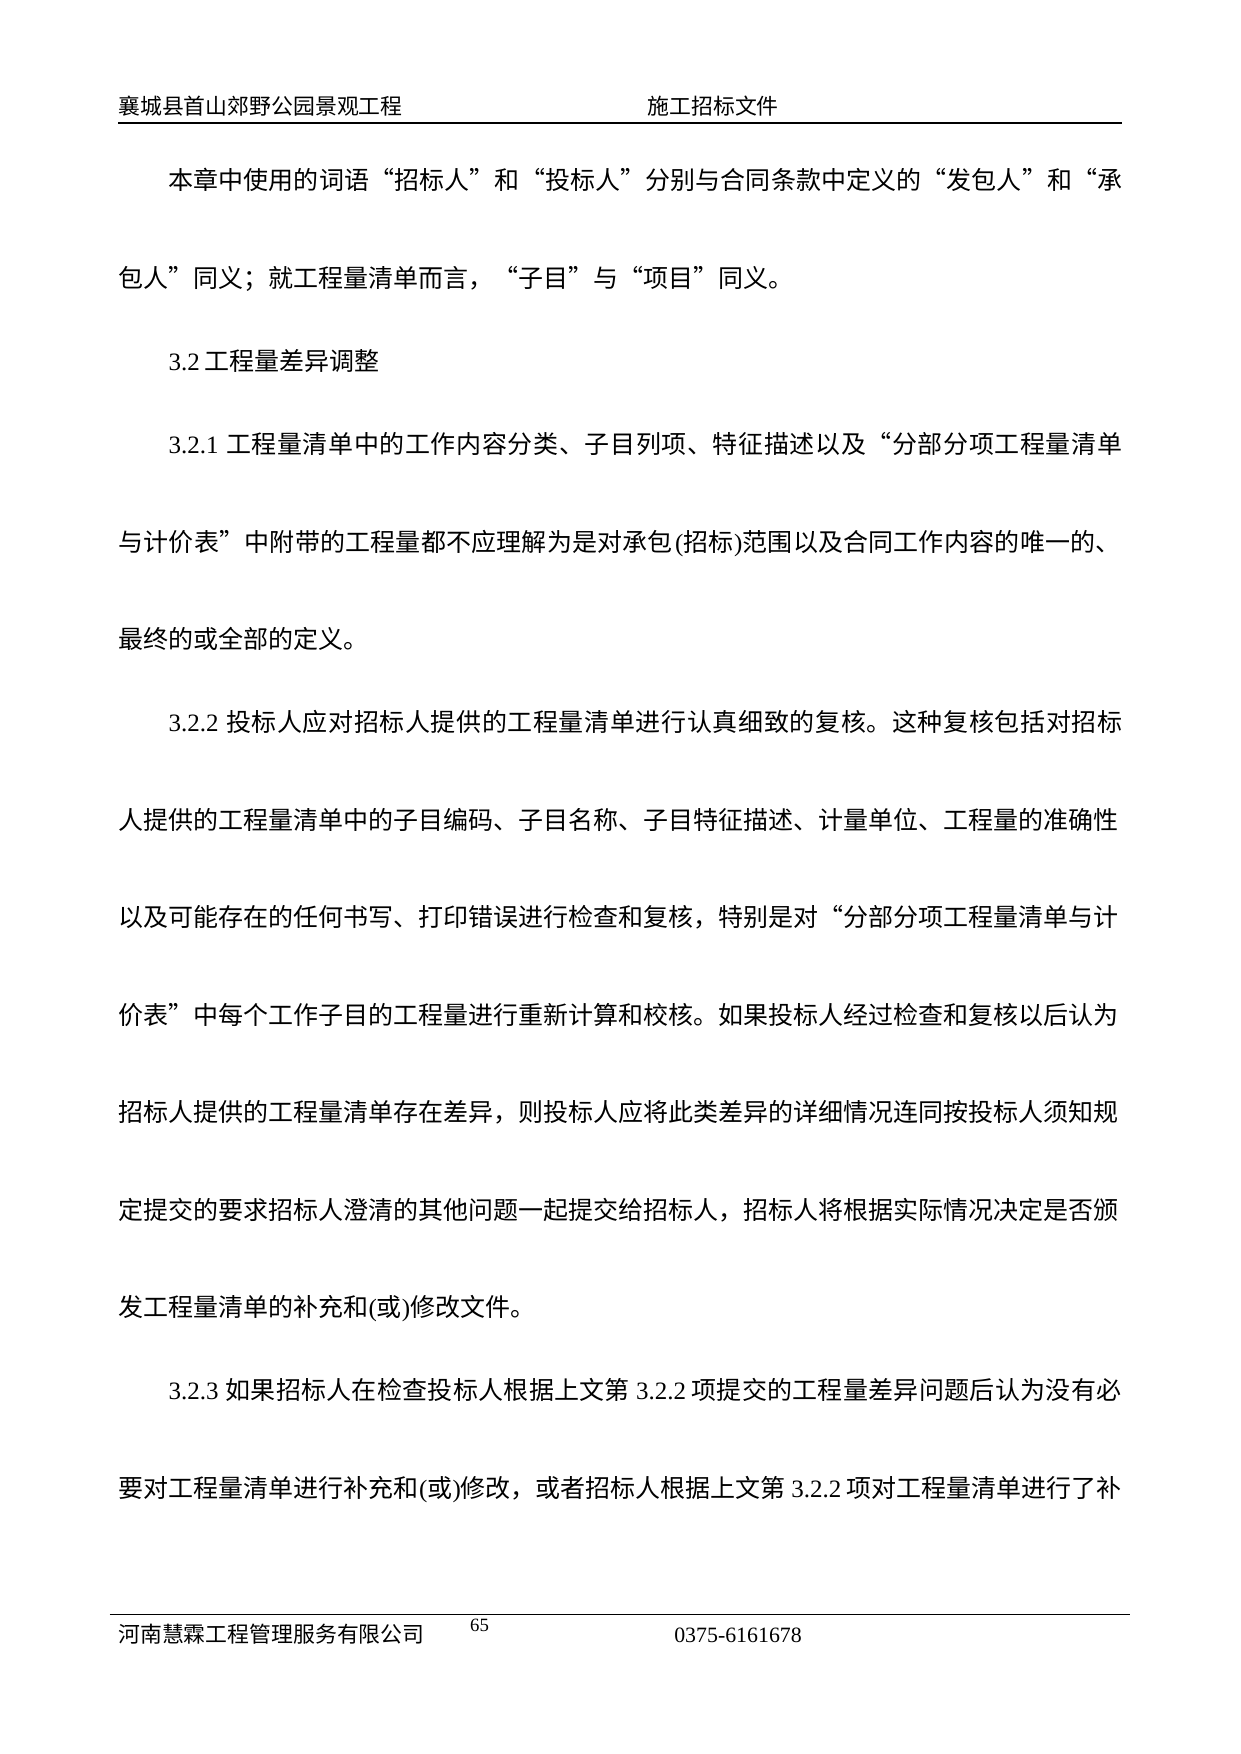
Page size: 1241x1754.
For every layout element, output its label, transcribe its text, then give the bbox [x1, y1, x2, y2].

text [118, 1356, 1122, 1519]
text 本章中使用的词语“招标人”和“投标人”分别与合同条款中定义的“发包人”和“承包人”同义；就工程量清单而言，“子目”与“项目”同义。 [118, 146, 1122, 309]
text 3.2.1 工程量清单中的工作内容分类、子目列项、特征描述以及“分部分项工程量清单与计价表”中附带的工程量都不应理解为是对承包(招标)范围以及合同工作内容的唯一的、最终的或全部的定义。 [118, 410, 1122, 670]
text 3.2.2 投标人应对招标人提供的工程量清单进行认真细致的复核。这种复核包括对招标人提供的工程量清单中的子目编码、子目名称、子目特征描述、计量单位、工程量的准确性以及可能存在的任何书写、打印错误进行检查和复核，特别是对“分部分项工程量清单与计价表”中每个工作子目的工程量进行重新计算和校核。如果投标人经过检查和复核以后认为招标人提供的工程量清单存在差异，则投标人应将此类差异的详细情况连同按投标人须知规定提交的要求招标人澄清的其他问题一起提交给招标人，招标人将根据实际情况决定是否颁发工程量清单的补充和(或)修改文件。 [118, 688, 1122, 1338]
text 3.2工程量差异调整 [118, 327, 1122, 392]
